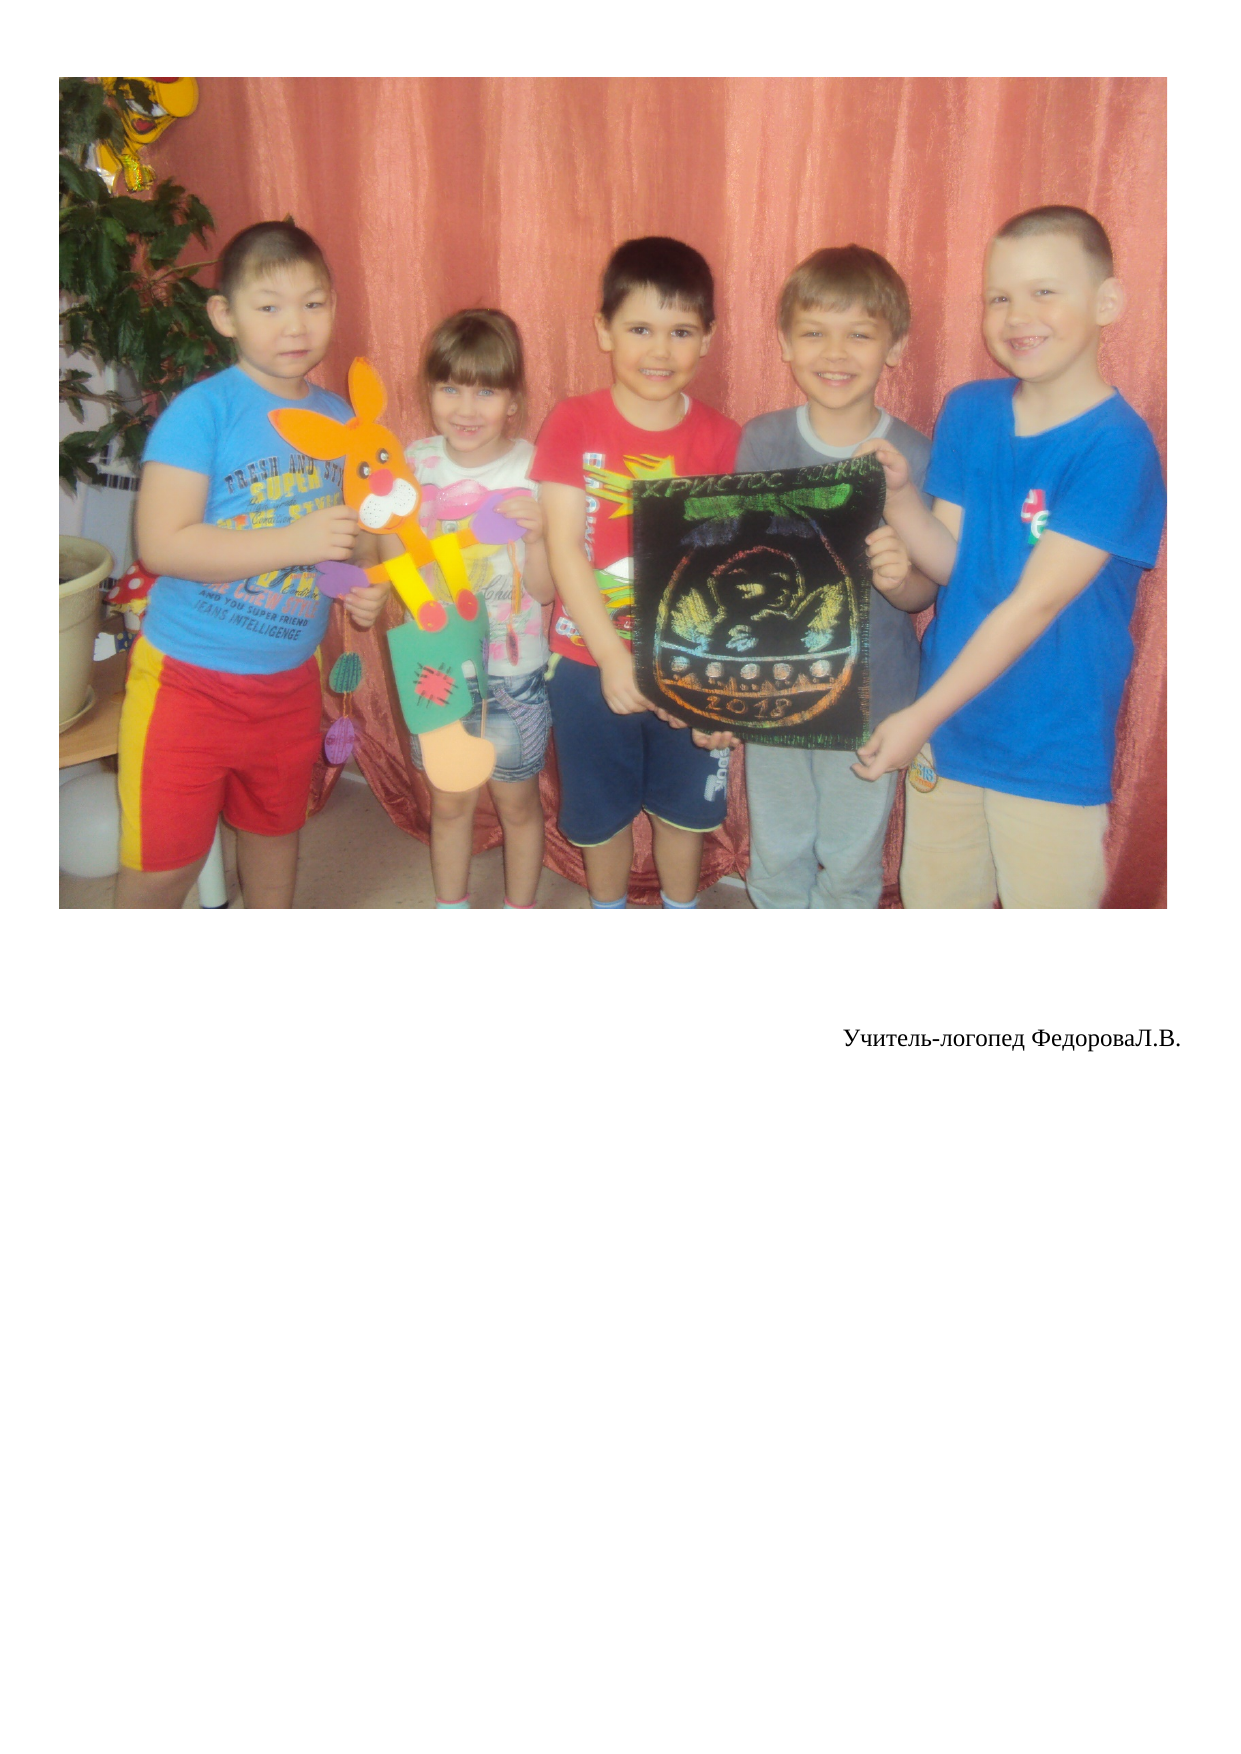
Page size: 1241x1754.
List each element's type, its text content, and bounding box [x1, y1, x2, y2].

picture [59, 77, 1168, 909]
text Учитель-логопед ФедороваЛ.В. [59, 1023, 1181, 1052]
